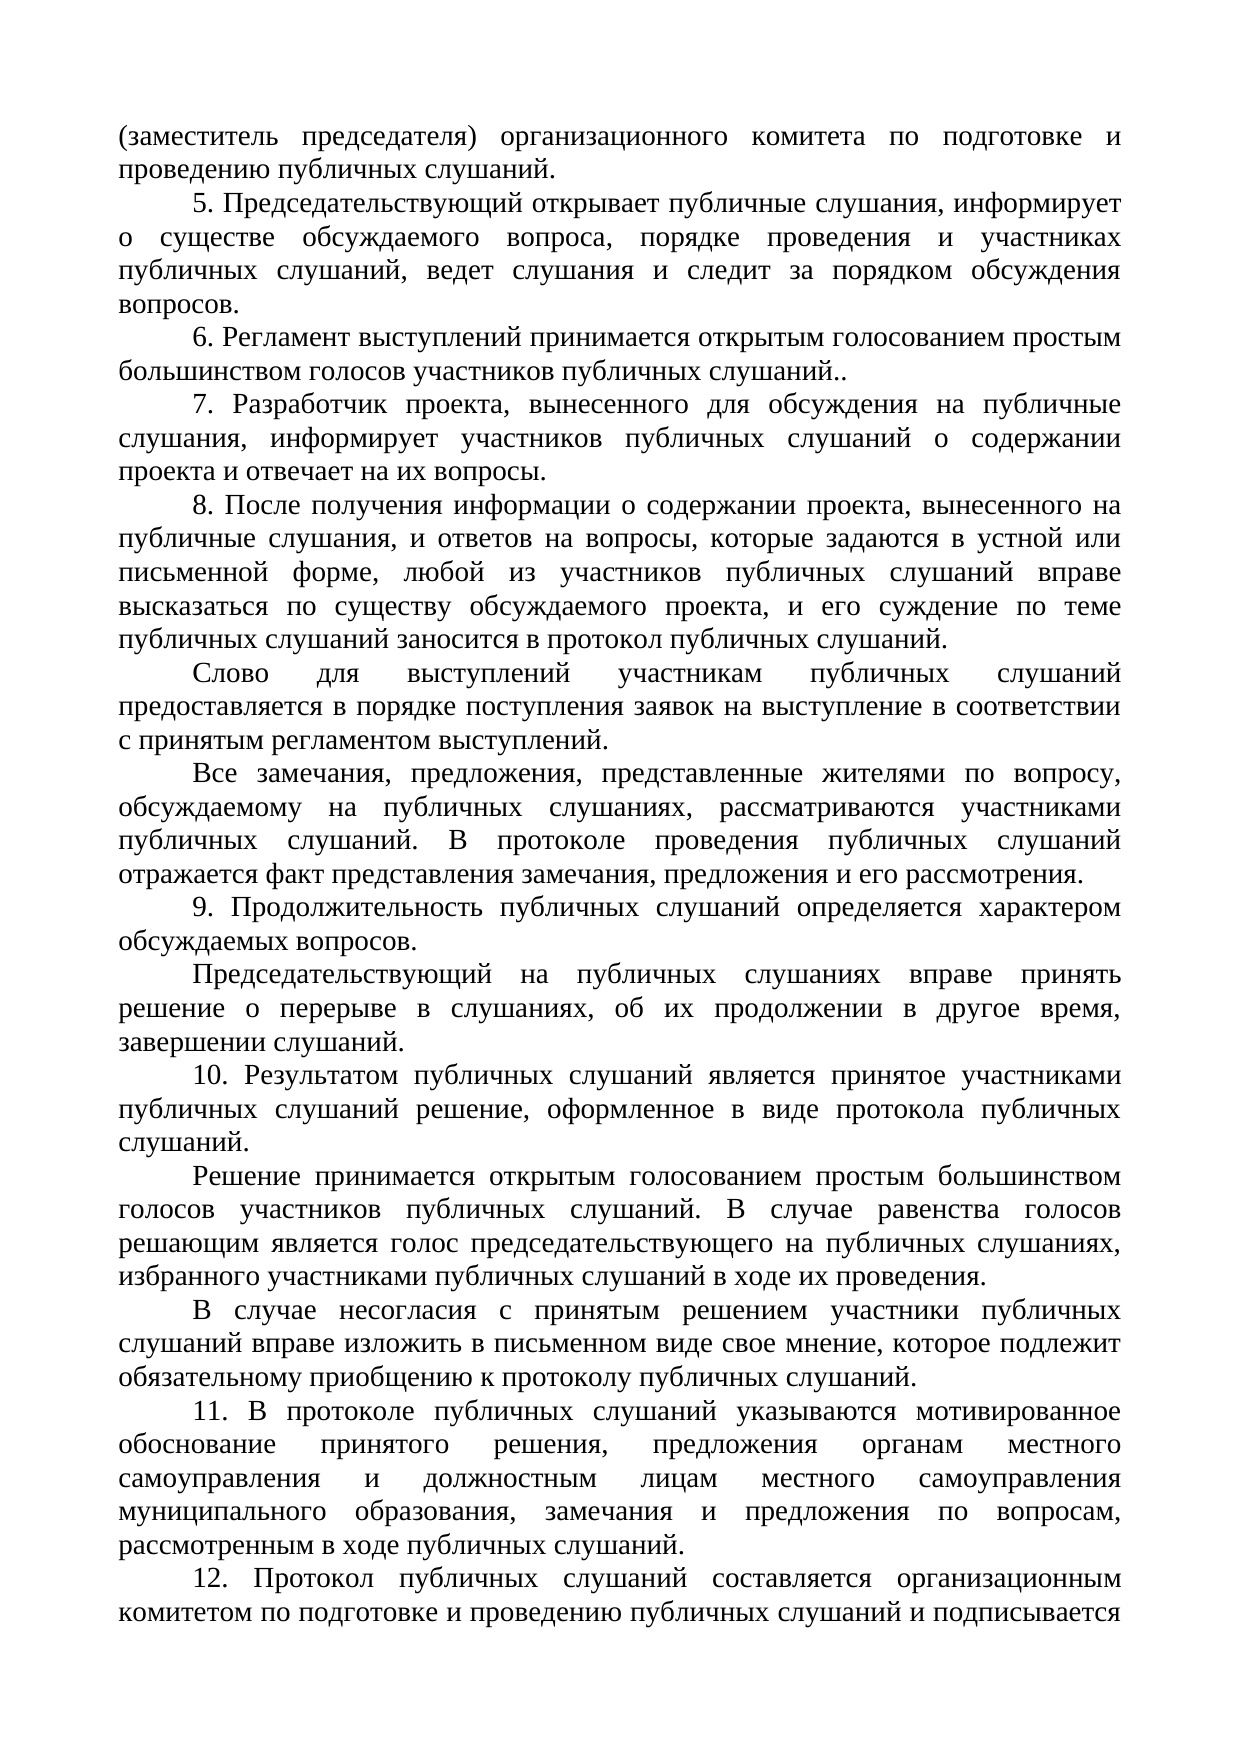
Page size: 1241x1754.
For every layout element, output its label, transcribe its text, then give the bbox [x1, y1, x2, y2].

text Решение принимается открытым голосованием простым большинством голосов участников публичных слушаний. В случае равенства голосов решающим является голос председательствующего на публичных слушаниях, избранного участниками публичных слушаний в ходе их проведения. [118, 1158, 1122, 1292]
text 10. Результатом публичных слушаний является принятое участниками публичных слушаний решение, оформленное в виде протокола публичных слушаний. [118, 1057, 1122, 1158]
text 5. Председательствующий открывает публичные слушания, информирует о существе обсуждаемого вопроса, порядке проведения и участниках публичных слушаний, ведет слушания и следит за порядком обсуждения вопросов. [118, 185, 1122, 319]
text 7. Разработчик проекта, вынесенного для обсуждения на публичные слушания, информирует участников публичных слушаний о содержании проекта и отвечает на их вопросы. [118, 386, 1122, 487]
text 8. После получения информации о содержании проекта, вынесенного на публичные слушания, и ответов на вопросы, которые задаются в устной или письменной форме, любой из участников публичных слушаний вправе высказаться по существу обсуждаемого проекта, и его суждение по теме публичных слушаний заносится в протокол публичных слушаний. [118, 487, 1122, 655]
text Все замечания, предложения, представленные жителями по вопросу, обсуждаемому на публичных слушаниях, рассматриваются участниками публичных слушаний. В протоколе проведения публичных слушаний отражается факт представления замечания, предложения и его рассмотрения. [118, 755, 1122, 889]
text Председательствующий на публичных слушаниях вправе принять решение о перерыве в слушаниях, об их продолжении в другое время, завершении слушаний. [118, 957, 1122, 1057]
text 6. Регламент выступлений принимается открытым голосованием простым большинством голосов участников публичных слушаний.. [118, 319, 1122, 386]
text 11. В протоколе публичных слушаний указываются мотивированное обоснование принятого решения, предложения органам местного самоуправления и должностным лицам местного самоуправления муниципального образования, замечания и предложения по вопросам, рассмотренным в ходе публичных слушаний. [118, 1393, 1122, 1560]
text В случае несогласия с принятым решением участники публичных слушаний вправе изложить в письменном виде свое мнение, которое подлежит обязательному приобщению к протоколу публичных слушаний. [118, 1292, 1122, 1393]
text 9. Продолжительность публичных слушаний определяется характером обсуждаемых вопросов. [118, 889, 1122, 957]
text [118, 118, 1122, 185]
text Слово для выступлений участникам публичных слушаний предоставляется в порядке поступления заявок на выступление в соответствии с принятым регламентом выступлений. [118, 655, 1122, 755]
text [118, 1560, 1122, 1627]
